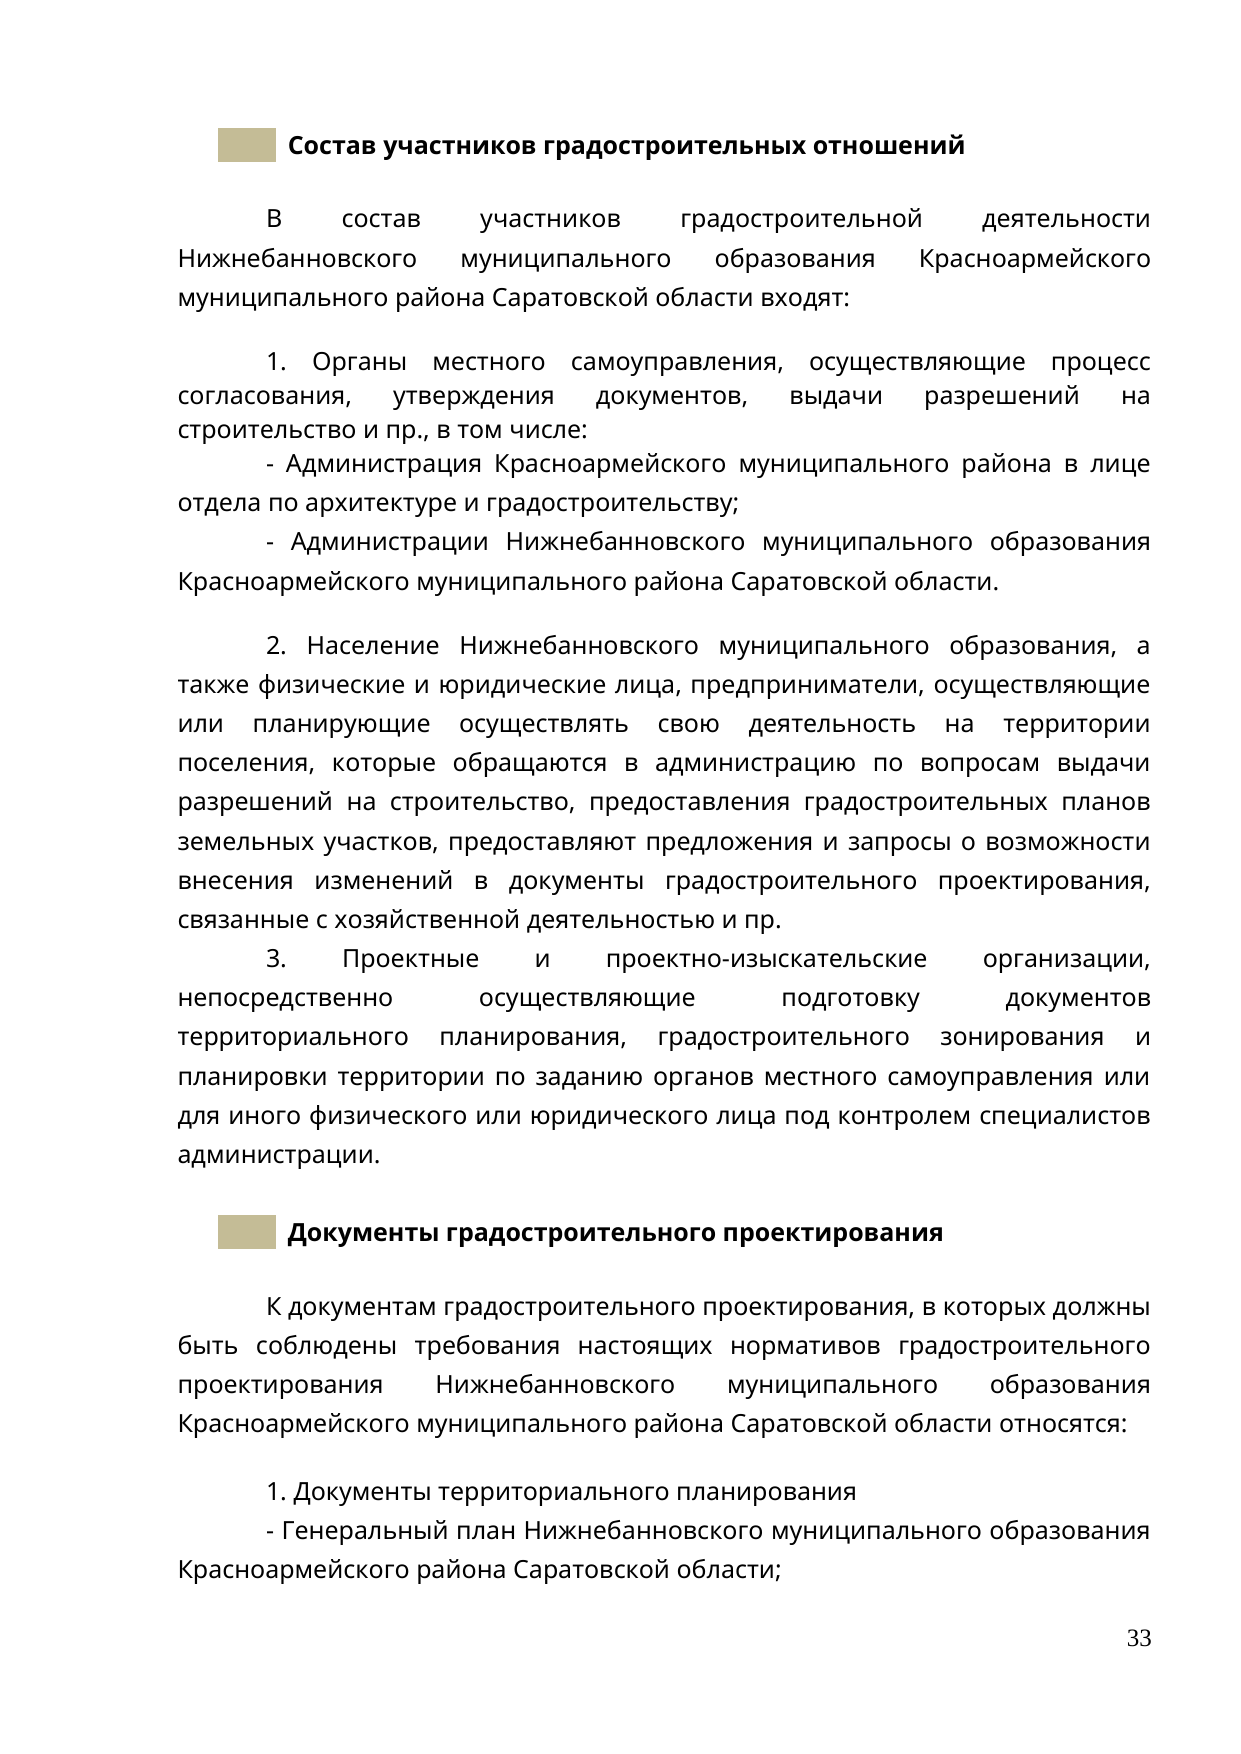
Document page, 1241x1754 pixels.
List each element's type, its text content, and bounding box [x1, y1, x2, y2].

table_header [218, 128, 276, 162]
text - Генеральный план Нижнебанновского муниципального образования Красноармейского района Саратовской области; [177, 1512, 1152, 1586]
text - Администрация Красноармейского муниципального района в лице отдела по архитектуре и градостроительству; [177, 446, 1152, 519]
text 1. Документы территориального планирования [177, 1473, 1152, 1507]
text 1. Органы местного самоуправления, осуществляющие процесс согласования, утверждения документов, выдачи разрешений на строительство и пр., в том числе: [177, 343, 1152, 446]
table_header [218, 1215, 276, 1249]
text 2. Население Нижнебанновского муниципального образования, а также физические и юридические лица, предприниматели, осуществляющие или планирующие осуществлять свою деятельность на территории поселения, которые обращаются в администрацию по вопросам выдачи разрешений на строительство, предоставления градостроительных планов земельных участков, предоставляют предложения и запросы о возможности внесения изменений в документы градостроительного проектирования, связанные с хозяйственной деятельностью и пр. [177, 627, 1152, 936]
table_header Состав участников градостроительных отношений [276, 128, 1152, 162]
table_header Документы градостроительного проектирования [276, 1215, 1152, 1249]
text - Администрации Нижнебанновского муниципального образования Красноармейского муниципального района Саратовской области. [177, 524, 1152, 597]
text В состав участников градостроительной деятельности Нижнебанновского муниципального образования Красноармейского муниципального района Саратовской области входят: [177, 201, 1152, 313]
text К документам градостроительного проектирования, в которых должны быть соблюдены требования настоящих нормативов градостроительного проектирования Нижнебанновского муниципального образования Красноармейского муниципального района Саратовской области относятся: [177, 1288, 1152, 1440]
text 3. Проектные и проектно-изыскательские организации, непосредственно осуществляющие подготовку документов территориального планирования, градостроительного зонирования и планировки территории по заданию органов местного самоуправления или для иного физического или юридического лица под контролем специалистов администрации. [177, 941, 1152, 1171]
